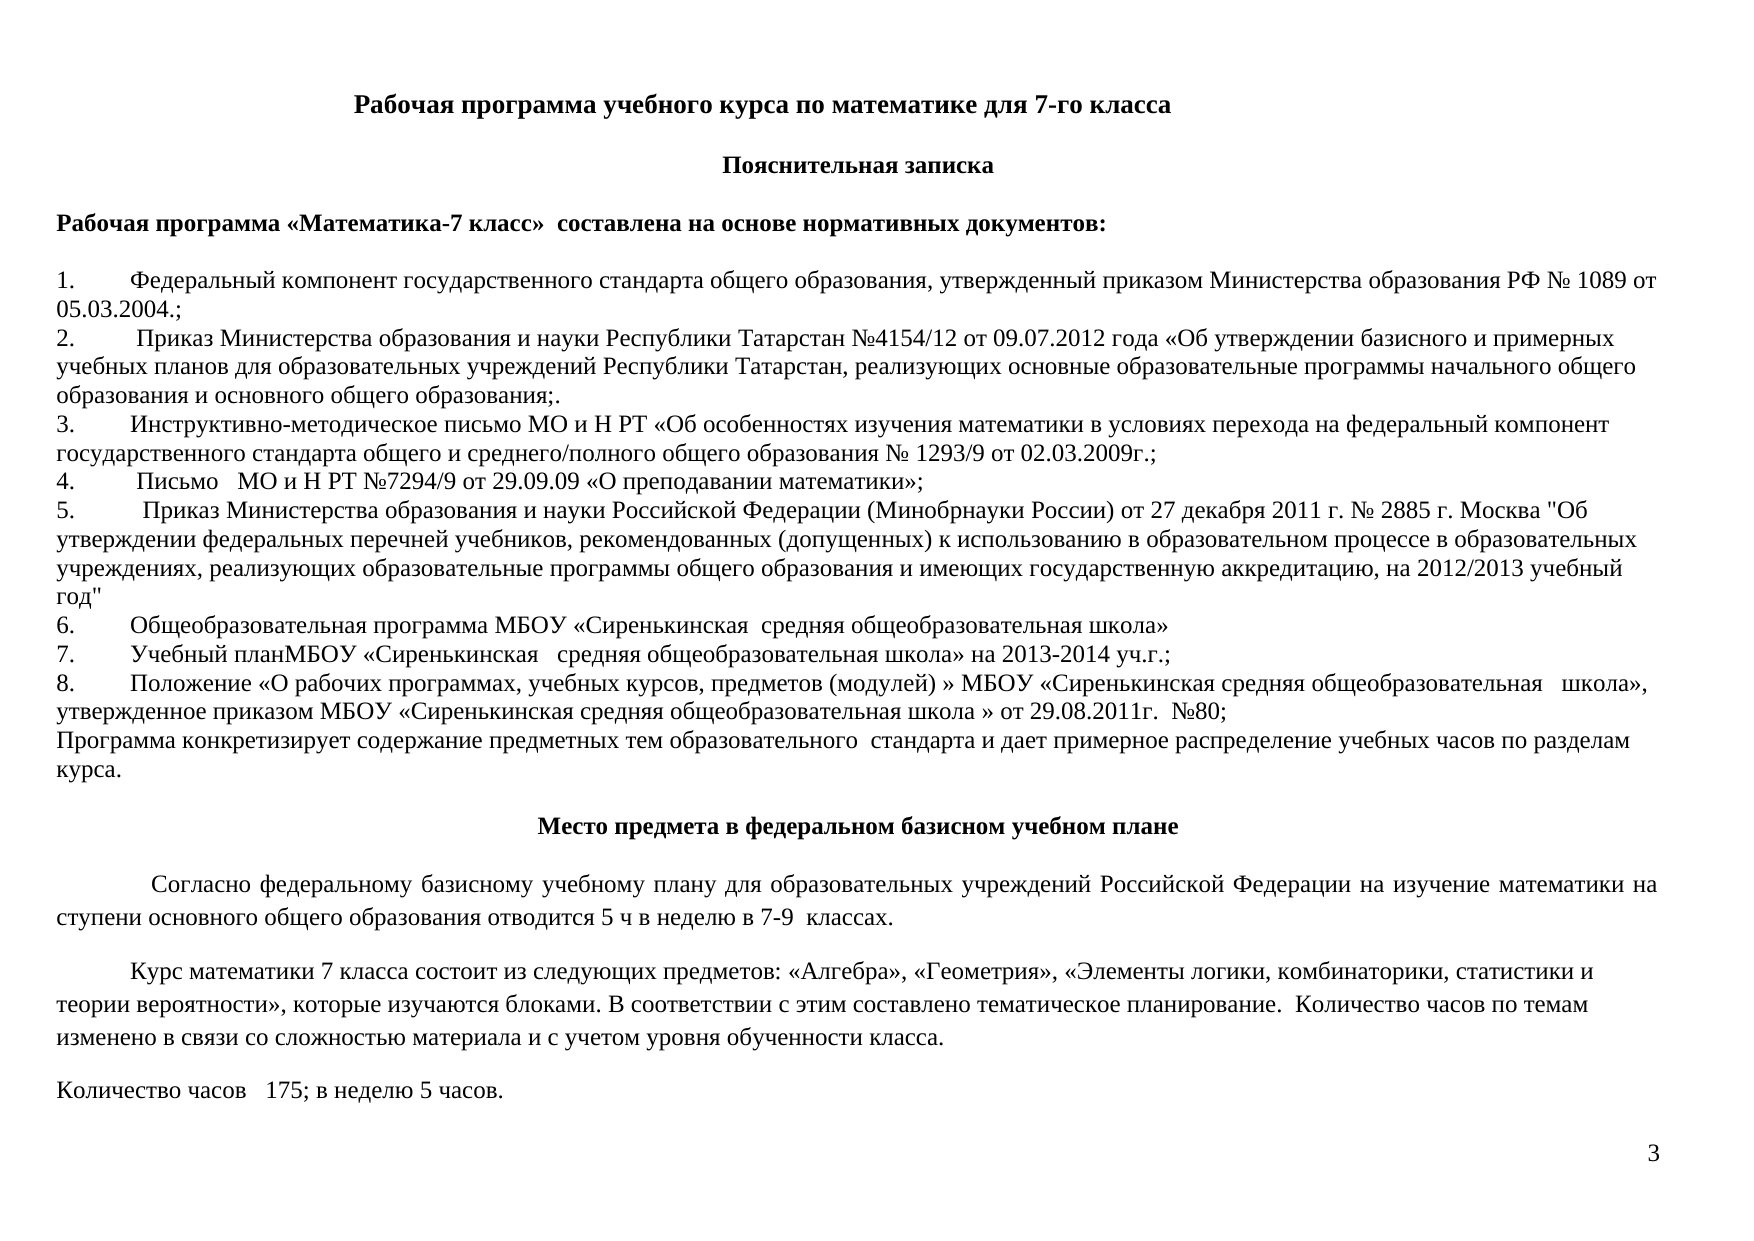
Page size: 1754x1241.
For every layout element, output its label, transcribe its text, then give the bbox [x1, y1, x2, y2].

text Пояснительная записка [56, 150, 1660, 179]
text Рабочая программа «Математика-7 класс» составлена на основе нормативных документов: [56, 208, 1660, 236]
text 7. Учебный планМБОУ «Сиренькинская средняя общеобразовательная школа» на 2013-2014 уч.г.; [56, 639, 1660, 668]
text Согласно федеральному базисному учебному плану для образовательных учреждений Российской Федерации на изучение математики на ступени основного общего образования отводится 5 ч в неделю в 7-9 классах. [56, 869, 1660, 931]
text Курс математики 7 класса состоит из следующих предметов: «Алгебра», «Геометрия», «Элементы логики, комбинаторики, статистики и теории вероятности», которые изучаются блоками. В соответствии с этим составлено тематическое планирование. Количество часов по темам изменено в связи со сложностью материала и с учетом уровня обученности класса. [56, 956, 1660, 1051]
text 3. Инструктивно-методическое письмо МО и Н РТ «Об особенностях изучения математики в условиях перехода на федеральный компонент государственного стандарта общего и среднего/полного общего образования № 1293/9 от 02.03.2009г.; [56, 409, 1660, 466]
text 1. Федеральный компонент государственного стандарта общего образования, утвержденный приказом Министерства образования РФ № 1089 от 05.03.2004.; [56, 265, 1660, 323]
text 5. Приказ Министерства образования и науки Российской Федерации (Минобрнауки России) от 27 декабря 2011 г. № 2885 г. Москва "Об утверждении федеральных перечней учебников, рекомендованных (допущенных) к использованию в образовательном процессе в образовательных учреждениях, реализующих образовательные программы общего образования и имеющих государственную аккредитацию, на 2012/2013 учебный год" [56, 495, 1660, 610]
text Количество часов 175; в неделю 5 часов. [56, 1076, 1660, 1104]
text 4. Письмо МО и Н РТ №7294/9 от 29.09.09 «О преподавании математики»; [56, 466, 1660, 495]
text Программа конкретизирует содержание предметных тем образовательного стандарта и дает примерное распределение учебных часов по разделам курса. [56, 725, 1660, 783]
text 6. Общеобразовательная программа МБОУ «Сиренькинская средняя общеобразовательная школа» [56, 610, 1660, 639]
text Место предмета в федеральном базисном учебном плане [56, 811, 1660, 840]
text 2. Приказ Министерства образования и науки Республики Татарстан №4154/12 от 09.07.2012 года «Об утверждении базисного и примерных учебных планов для образовательных учреждений Республики Татарстан, реализующих основные образовательные программы начального общего образования и основного общего образования;. [56, 323, 1660, 409]
text Рабочая программа учебного курса по математике для 7-го класса [56, 88, 1660, 119]
text 8. Положение «О рабочих программах, учебных курсов, предметов (модулей) » МБОУ «Сиренькинская средняя общеобразовательная школа», утвержденное приказом МБОУ «Сиренькинская средняя общеобразовательная школа » от 29.08.2011г. №80; [56, 668, 1660, 725]
